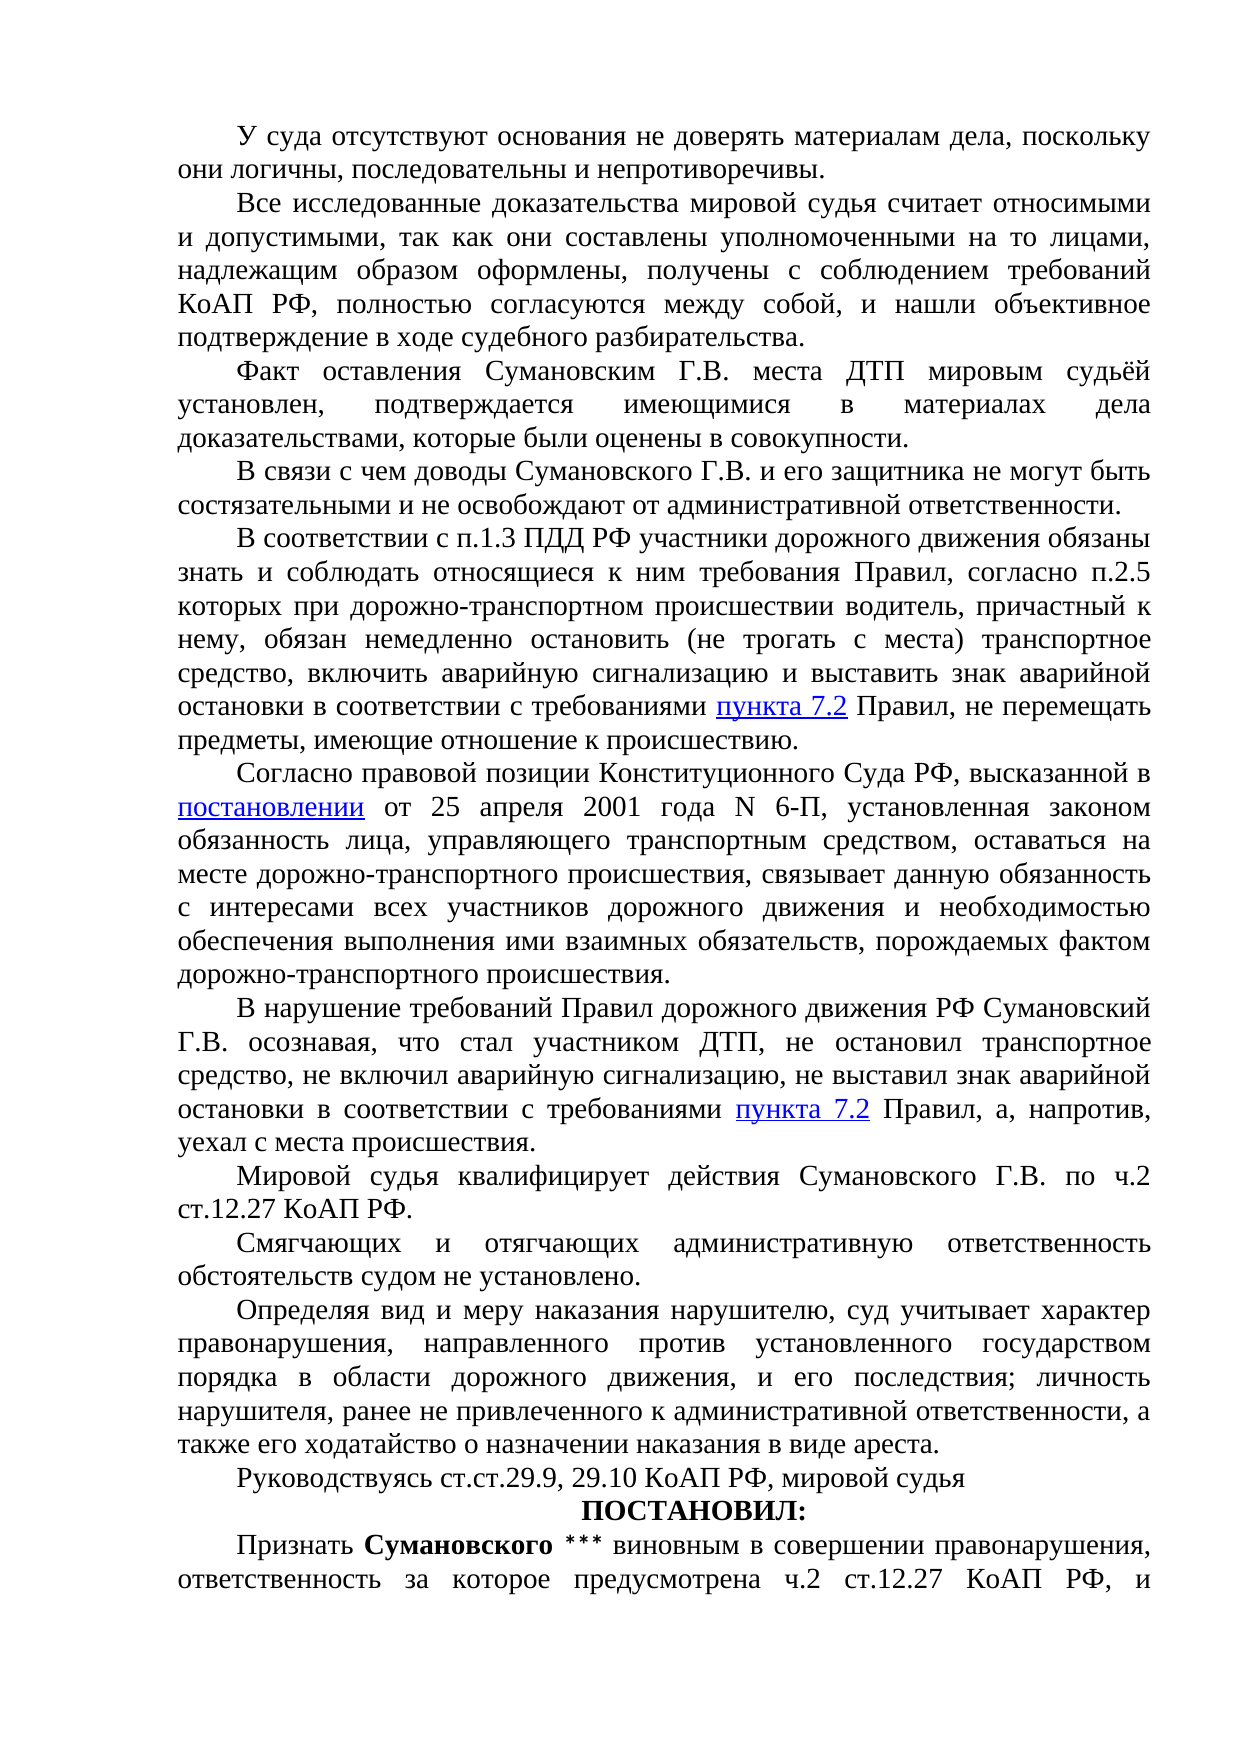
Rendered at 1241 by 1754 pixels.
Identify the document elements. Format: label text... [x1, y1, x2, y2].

text Все исследованные доказательства мировой судья считает относимыми и допустимыми, так как они составлены уполномоченными на то лицами, надлежащим образом оформлены, получены с соблюдением требований КоАП РФ, полностью согласуются между собой, и нашли объективное подтверждение в ходе судебного разбирательства. [177, 185, 1152, 353]
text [177, 1527, 1152, 1594]
text В нарушение требований Правил дорожного движения РФ Сумановский Г.В. осознавая, что стал участником ДТП, не остановил транспортное средство, не включил аварийную сигнализацию, не выставил знак аварийной остановки в соответствии с требованиями пункта 7.2 Правил, а, напротив, уехал с места происшествия. [177, 990, 1152, 1158]
text Мировой судья квалифицирует действия Сумановского Г.В. по ч.2 ст.12.27 КоАП РФ. [177, 1158, 1152, 1225]
text У суда отсутствуют основания не доверять материалам дела, поскольку они логичны, последовательны и непротиворечивы. [177, 118, 1152, 185]
text Определяя вид и меру наказания нарушителю, суд учитывает характер правонарушения, направленного против установленного государством порядка в области дорожного движения, и его последствия; личность нарушителя, ранее не привлеченного к административной ответственности, а также его ходатайство о назначении наказания в виде ареста. [177, 1292, 1152, 1460]
text Факт оставления Сумановским Г.В. места ДТП мировым судьёй установлен, подтверждается имеющимися в материалах дела доказательствами, которые были оценены в совокупности. [177, 353, 1152, 453]
text ПОСТАНОВИЛ: [177, 1493, 1152, 1527]
text Смягчающих и отягчающих административную ответственность обстоятельств судом не установлено. [177, 1225, 1152, 1292]
text В связи с чем доводы Сумановского Г.В. и его защитника не могут быть состязательными и не освобождают от административной ответственности. [177, 453, 1152, 521]
text Согласно правовой позиции Конституционного Суда РФ, высказанной в постановлении от 25 апреля 2001 года N 6-П, установленная законом обязанность лица, управляющего транспортным средством, оставаться на месте дорожно-транспортного происшествия, связывает данную обязанность с интересами всех участников дорожного движения и необходимостью обеспечения выполнения ими взаимных обязательств, порождаемых фактом дорожно-транспортного происшествия. [177, 755, 1152, 990]
text Руководствуясь ст.ст.29.9, 29.10 КоАП РФ, мировой судья [177, 1460, 1152, 1493]
text В соответствии с п.1.3 ПДД РФ участники дорожного движения обязаны знать и соблюдать относящиеся к ним требования Правил, согласно п.2.5 которых при дорожно-транспортном происшествии водитель, причастный к нему, обязан немедленно остановить (не трогать с места) транспортное средство, включить аварийную сигнализацию и выставить знак аварийной остановки в соответствии с требованиями пункта 7.2 Правил, не перемещать предметы, имеющие отношение к происшествию. [177, 521, 1152, 755]
